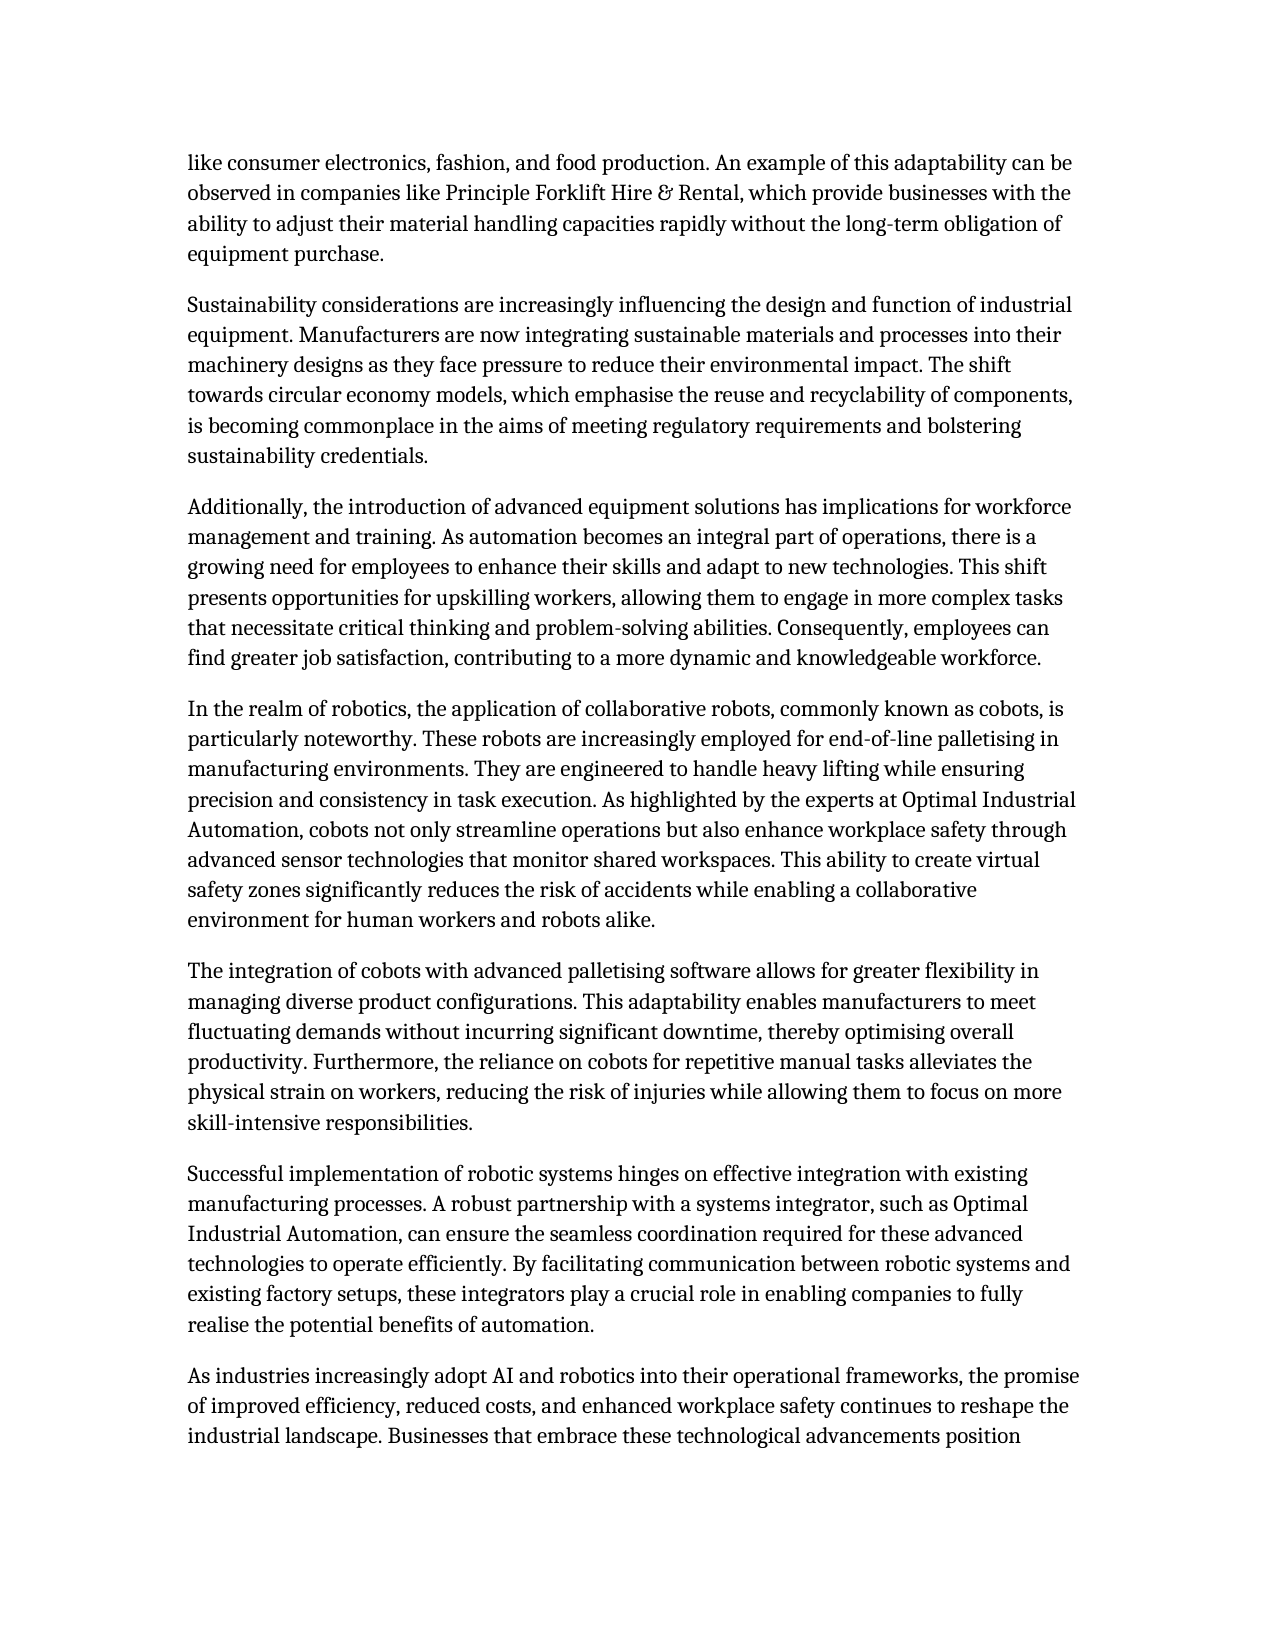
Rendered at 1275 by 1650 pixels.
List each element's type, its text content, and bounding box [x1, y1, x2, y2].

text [187, 1362, 1087, 1449]
text Successful implementation of robotic systems hinges on effective integration with existing manufacturing processes. A robust partnership with a systems integrator, such as Optimal Industrial Automation, can ensure the seamless coordination required for these advanced technologies to operate efficiently. By facilitating communication between robotic systems and existing factory setups, these integrators play a crucial role in enabling companies to fully realise the potential benefits of automation. [187, 1160, 1087, 1338]
text Sustainability considerations are increasingly influencing the design and function of industrial equipment. Manufacturers are now integrating sustainable materials and processes into their machinery designs as they face pressure to reduce their environmental impact. The shift towards circular economy models, which emphasise the reuse and recyclability of components, is becoming commonplace in the aims of meeting regulatory requirements and bolstering sustainability credentials. [187, 292, 1087, 469]
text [187, 150, 1087, 267]
text In the realm of robotics, the application of collaborative robots, commonly known as cobots, is particularly noteworthy. These robots are increasingly employed for end-of-line palletising in manufacturing environments. They are engineered to handle heavy lifting while ensuring precision and consistency in task execution. As highlighted by the experts at Optimal Industrial Automation, cobots not only streamline operations but also enhance workplace safety through advanced sensor technologies that monitor shared workspaces. This ability to create virtual safety zones significantly reduces the risk of accidents while enabling a collaborative environment for human workers and robots alike. [187, 696, 1087, 934]
text Additionally, the introduction of advanced equipment solutions has implications for workforce management and training. As automation becomes an integral part of operations, there is a growing need for employees to enhance their skills and adapt to new technologies. This shift presents opportunities for upskilling workers, allowing them to engage in more complex tasks that necessitate critical thinking and problem-solving abilities. Consequently, employees can find greater job satisfaction, contributing to a more dynamic and knowledgeable workforce. [187, 494, 1087, 671]
text The integration of cobots with advanced palletising software allows for greater flexibility in managing diverse product configurations. This adaptability enables manufacturers to meet fluctuating demands without incurring significant downtime, thereby optimising overall productivity. Furthermore, the reliance on cobots for repetitive manual tasks alleviates the physical strain on workers, reducing the risk of injuries while allowing them to focus on more skill-intensive responsibilities. [187, 958, 1087, 1136]
